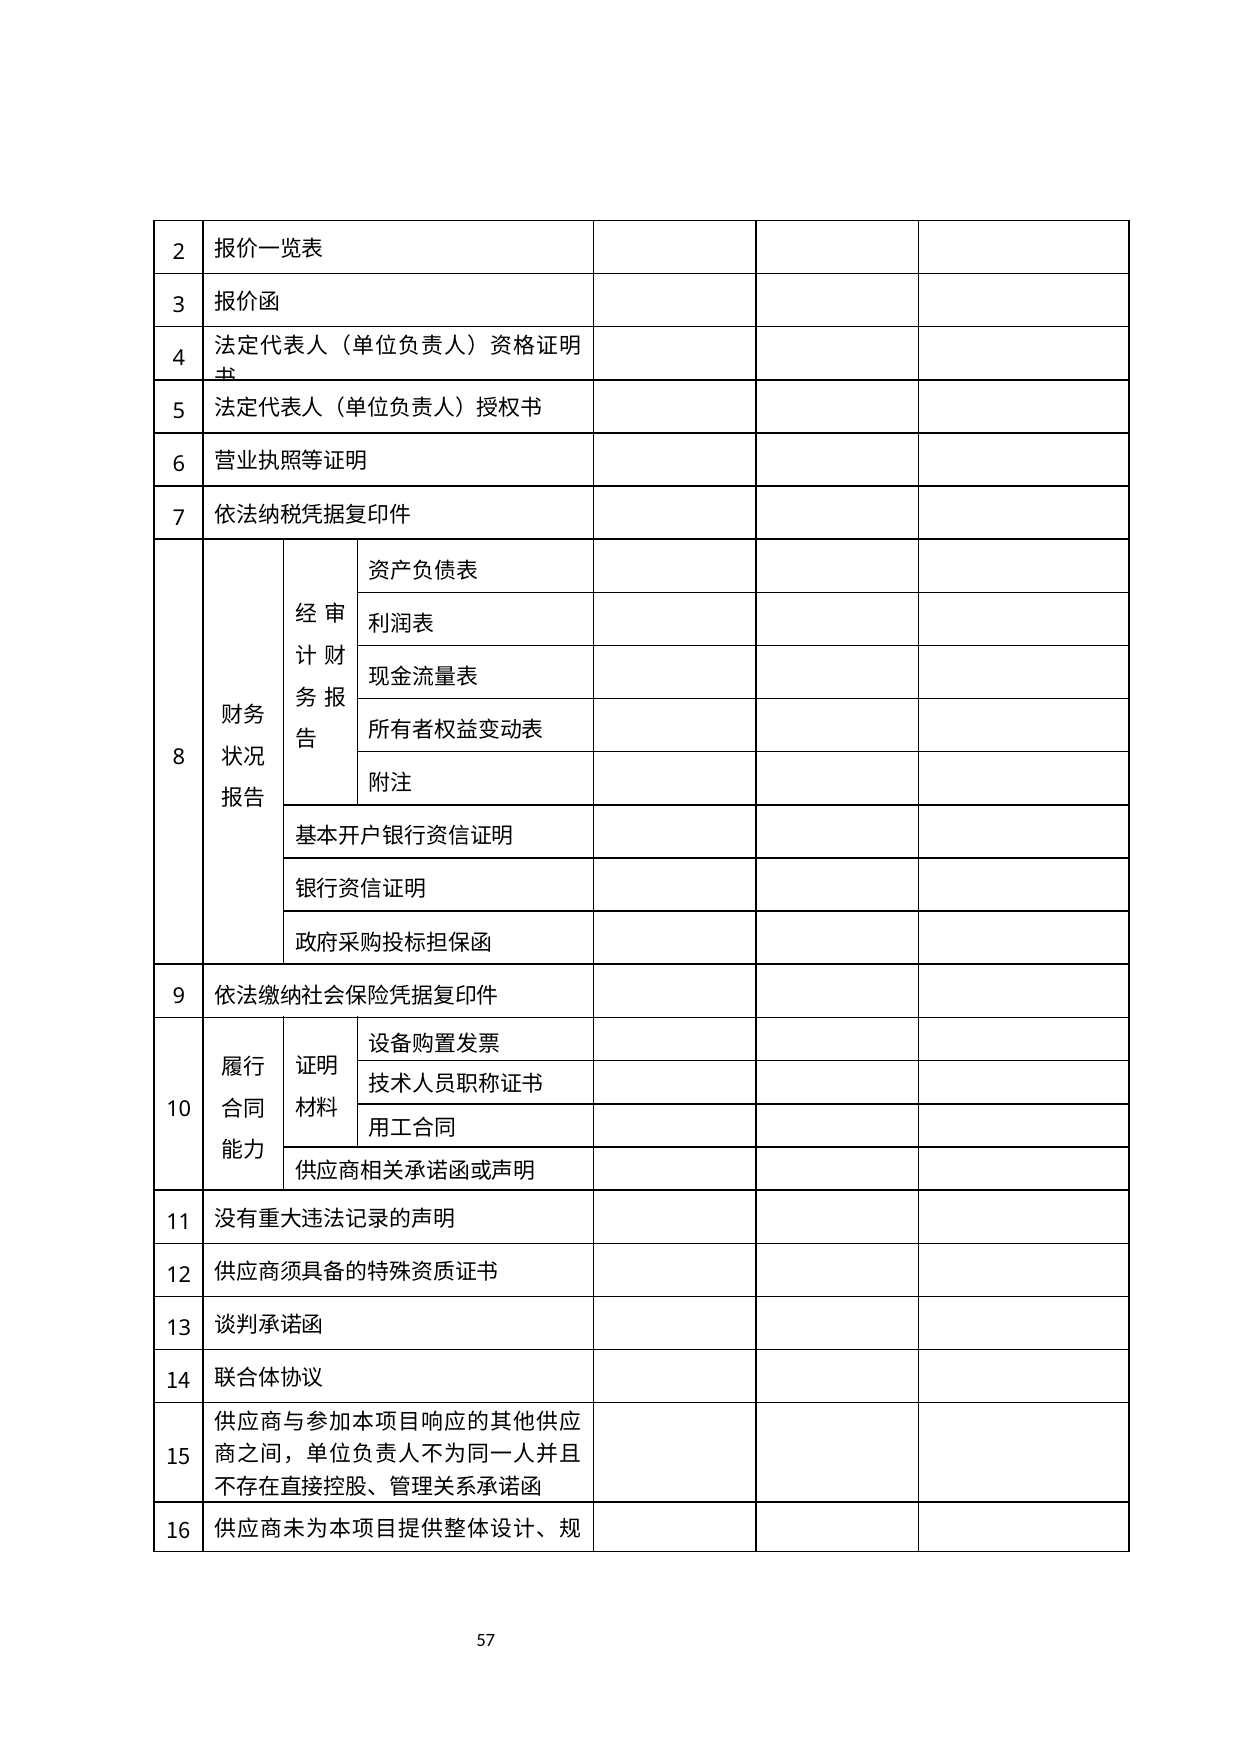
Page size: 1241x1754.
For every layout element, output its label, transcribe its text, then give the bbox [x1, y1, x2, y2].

table_cell [919, 912, 1128, 963]
table_cell [919, 274, 1128, 326]
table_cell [204, 1503, 593, 1551]
table_cell 联合体协议 [204, 1350, 593, 1402]
table_cell [757, 381, 918, 432]
table_cell [919, 699, 1128, 751]
table_cell 14 [155, 1350, 202, 1402]
table_cell 谈判承诺函 [204, 1297, 593, 1349]
table_cell [757, 859, 918, 910]
table_cell 资产负债表 [358, 540, 593, 591]
table_cell 附注 [358, 752, 593, 804]
table_cell [594, 274, 755, 326]
table_cell [919, 1403, 1128, 1501]
table_cell [757, 540, 918, 591]
table_cell [757, 434, 918, 485]
table_cell [757, 221, 918, 273]
table_cell 8 [155, 540, 202, 963]
table_cell 2 [155, 221, 202, 273]
table_cell 10 [155, 1018, 202, 1189]
table_cell [757, 752, 918, 804]
table_cell 报价一览表 [204, 221, 593, 273]
table_cell [594, 1244, 755, 1296]
table_cell [919, 646, 1128, 698]
table_cell [757, 806, 918, 857]
table_cell 15 [155, 1403, 202, 1501]
table_cell [757, 487, 918, 538]
table_cell [919, 752, 1128, 804]
table_cell [757, 593, 918, 644]
table_cell [757, 1191, 918, 1242]
table_cell [919, 327, 1128, 379]
table_cell [594, 593, 755, 644]
table_cell [594, 327, 755, 379]
table_cell 4 [155, 327, 202, 379]
table_cell [919, 1105, 1128, 1146]
table_cell 供应商须具备的特殊资质证书 [204, 1244, 593, 1296]
table_cell 所有者权益变动表 [358, 699, 593, 751]
table_cell 供应商与参加本项目响应的其他供应商之间，单位负责人不为同一人并且不存在直接控股、管理关系承诺函 [204, 1403, 593, 1501]
table_cell [594, 1350, 755, 1402]
table_cell 营业执照等证明 [204, 434, 593, 485]
table_cell 3 [155, 274, 202, 326]
table_cell [757, 1297, 918, 1349]
table_cell [919, 1148, 1128, 1189]
table_cell [757, 699, 918, 751]
table_cell 法定代表人（单位负责人）资格证明书 [204, 327, 593, 379]
table_cell 设备购置发票 [358, 1018, 593, 1060]
table_cell [919, 1191, 1128, 1242]
table_cell [919, 487, 1128, 538]
table_cell 经审计财务报告 [284, 540, 357, 804]
table_cell [757, 1105, 918, 1146]
table_cell [919, 1297, 1128, 1349]
table_cell [594, 912, 755, 963]
table_cell [594, 221, 755, 273]
table_cell [919, 434, 1128, 485]
table_cell [594, 434, 755, 485]
table_cell 16 [155, 1503, 202, 1551]
table_cell [757, 1503, 918, 1551]
table_cell 5 [155, 381, 202, 432]
table_cell 11 [155, 1191, 202, 1242]
table_cell [919, 806, 1128, 857]
table_cell [757, 327, 918, 379]
table_cell 法定代表人（单位负责人）授权书 [204, 381, 593, 432]
table_cell 履行合同能力 [204, 1018, 283, 1189]
table_cell 9 [155, 965, 202, 1016]
table_cell 基本开户银行资信证明 [284, 806, 593, 857]
table_cell 证明材料 [284, 1018, 357, 1146]
table_cell 供应商相关承诺函或声明 [284, 1148, 593, 1189]
table_cell [757, 1018, 918, 1060]
table_cell [594, 1148, 755, 1189]
table_cell [594, 965, 755, 1016]
table_cell [594, 1297, 755, 1349]
table_cell 政府采购投标担保函 [284, 912, 593, 963]
table_cell [594, 1403, 755, 1501]
table_cell 12 [155, 1244, 202, 1296]
table_cell [757, 1350, 918, 1402]
table_cell [919, 1018, 1128, 1060]
table_cell [594, 381, 755, 432]
table_cell [757, 965, 918, 1016]
table_cell [594, 699, 755, 751]
table_cell 报价函 [204, 274, 593, 326]
table_cell 用工合同 [358, 1105, 593, 1146]
table_cell 财务状况报告 [204, 540, 283, 963]
table_cell [919, 1244, 1128, 1296]
table_cell [594, 1105, 755, 1146]
table_cell [757, 646, 918, 698]
table_cell 没有重大违法记录的声明 [204, 1191, 593, 1242]
table_cell 依法纳税凭据复印件 [204, 487, 593, 538]
table_cell [919, 540, 1128, 591]
table_cell [594, 752, 755, 804]
table_cell [594, 1018, 755, 1060]
table_cell [919, 859, 1128, 910]
table_cell 13 [155, 1297, 202, 1349]
table_cell 利润表 [358, 593, 593, 644]
table_cell [757, 274, 918, 326]
table_cell [594, 1191, 755, 1242]
table_cell [757, 912, 918, 963]
table_cell [594, 806, 755, 857]
table_cell [757, 1148, 918, 1189]
table_cell [757, 1061, 918, 1103]
table_cell [594, 646, 755, 698]
table_cell [594, 540, 755, 591]
table_cell 依法缴纳社会保险凭据复印件 [204, 965, 593, 1016]
table_cell [594, 487, 755, 538]
table_cell [919, 1061, 1128, 1103]
table_cell [594, 859, 755, 910]
table_cell 现金流量表 [358, 646, 593, 698]
table_cell [757, 1403, 918, 1501]
table_cell 技术人员职称证书 [358, 1061, 593, 1103]
table_cell [919, 1350, 1128, 1402]
table_cell 7 [155, 487, 202, 538]
table_cell [919, 1503, 1128, 1551]
table_cell [594, 1503, 755, 1551]
table_cell [919, 593, 1128, 644]
table_cell [919, 221, 1128, 273]
table_cell [919, 381, 1128, 432]
table_cell [594, 1061, 755, 1103]
table_cell [919, 965, 1128, 1016]
table_cell 6 [155, 434, 202, 485]
table_cell [757, 1244, 918, 1296]
table_cell 银行资信证明 [284, 859, 593, 910]
